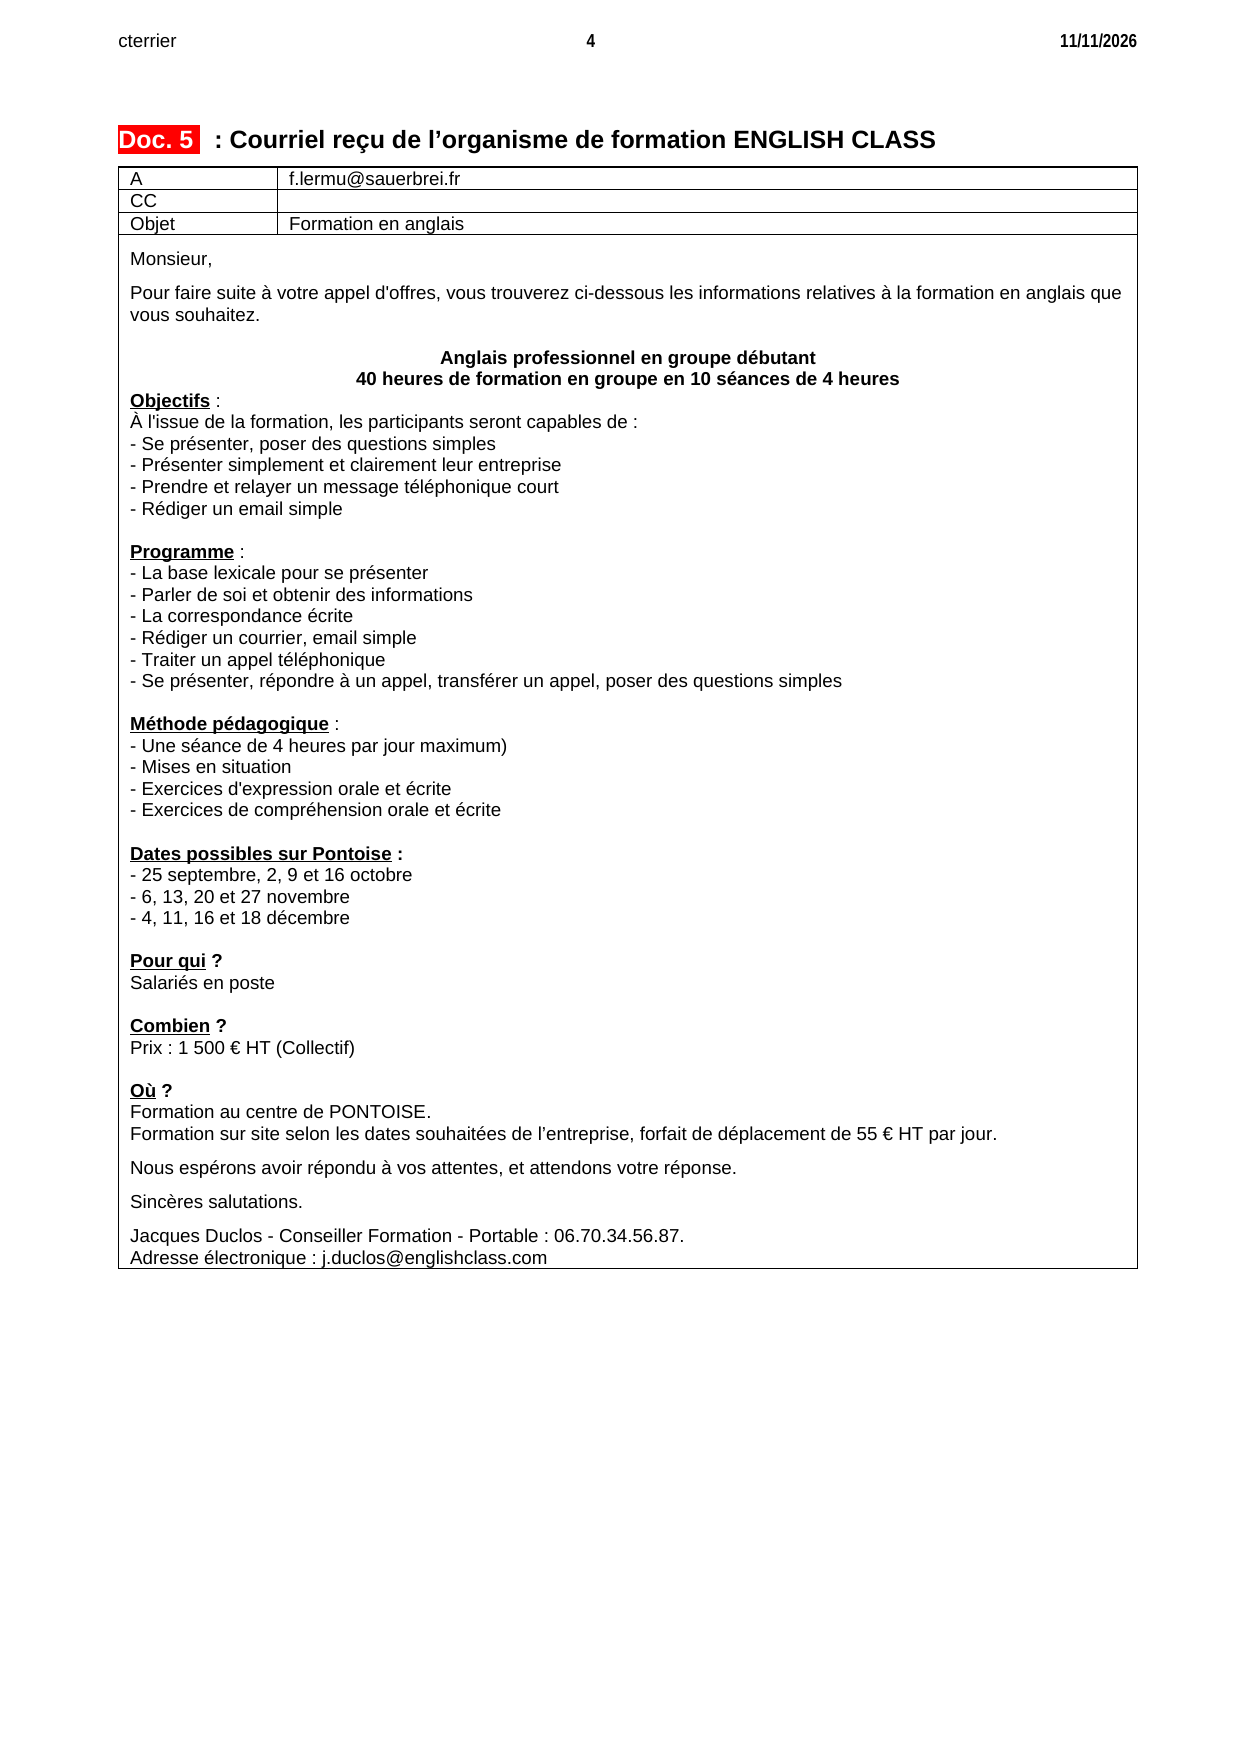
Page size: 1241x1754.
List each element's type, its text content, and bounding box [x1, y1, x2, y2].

table_cell Monsieur, Pour faire suite à votre appel d'offres, vous trouverez ci-dessous les informations relatives à la formation en anglais que vous souhaitez. Anglais professionnel en groupe débutant 40 heures de formation en groupe en 10 séances de 4 heures Objectifs : À l'issue de la formation, les participants seront capables de : - Se présenter, poser des questions simples - Présenter simplement et clairement leur entreprise - Prendre et relayer un message téléphonique court - Rédiger un email simple Programme : - La base lexicale pour se présenter - Parler de soi et obtenir des informations - La correspondance écrite - Rédiger un courrier, email simple - Traiter un appel téléphonique - Se présenter, répondre à un appel, transférer un appel, poser des questions simples Méthode pédagogique : - Une séance de 4 heures par jour maximum) - Mises en situation - Exercices d'expression orale et écrite - Exercices de compréhension orale et écrite Dates possibles sur Pontoise : - 25 septembre, 2, 9 et 16 octobre - 6, 13, 20 et 27 novembre - 4, 11, 16 et 18 décembre Pour qui ? Salariés en poste Combien ? Prix : 1 500 € HT (Collectif) Où ? Formation au centre de PONTOISE. Formation sur site selon les dates souhaitées de l’entreprise, forfait de déplacement de 55 € HT par jour. Nous espérons avoir répondu à vos attentes, et attendons votre réponse. Sincères salutations. Jacques Duclos - Conseiller Formation - Portable : 06.70.34.56.87. Adresse électronique : j.duclos@englishclass.com [119, 235, 1137, 1268]
table_cell Objet [119, 213, 277, 234]
table_header f.lermu@sauerbrei.fr [278, 168, 1137, 189]
table_cell CC [119, 190, 277, 212]
table_header A [119, 168, 277, 189]
table_cell [278, 190, 1137, 212]
table_cell Formation en anglais [278, 213, 1137, 234]
text Doc. 5 : Courriel reçu de l’organisme de formation ENGLISH CLASS [200, 125, 1152, 154]
